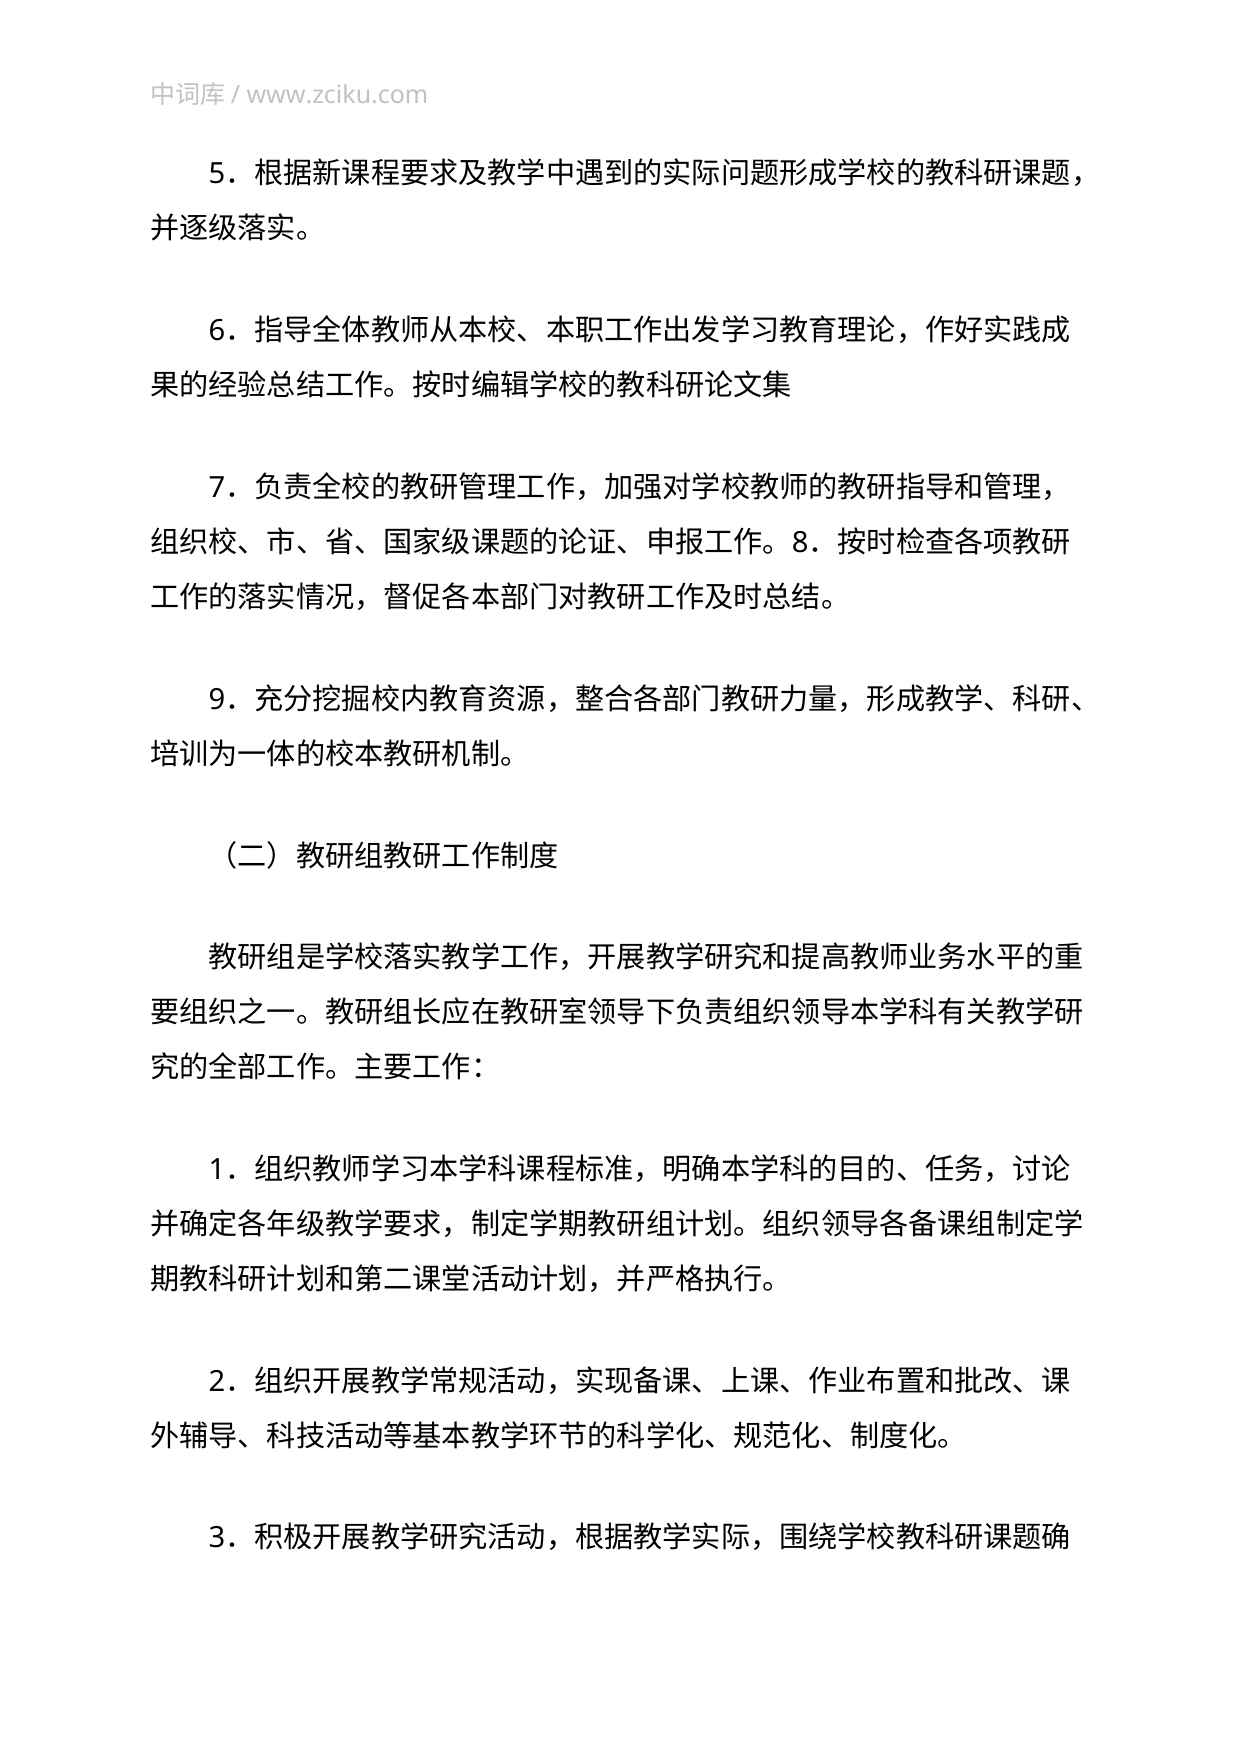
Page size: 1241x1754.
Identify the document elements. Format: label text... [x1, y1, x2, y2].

text （二）教研组教研工作制度 [150, 832, 1090, 874]
text 1．组织教师学习本学科课程标准，明确本学科的目的、任务，讨论并确定各年级教学要求，制定学期教研组计划。组织领导各备课组制定学期教科研计划和第二课堂活动计划，并严格执行。 [150, 1145, 1090, 1298]
text 2．组织开展教学常规活动，实现备课、上课、作业布置和批改、课外辅导、科技活动等基本教学环节的科学化、规范化、制度化。 [150, 1357, 1090, 1454]
text 6．指导全体教师从本校、本职工作出发学习教育理论，作好实践成果的经验总结工作。按时编辑学校的教科研论文集 [150, 307, 1090, 404]
text 5．根据新课程要求及教学中遇到的实际问题形成学校的教科研课题，并逐级落实。 [150, 150, 1090, 247]
text 9．充分挖掘校内教育资源，整合各部门教研力量，形成教学、科研、培训为一体的校本教研机制。 [150, 675, 1090, 773]
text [150, 1514, 1090, 1556]
text 7．负责全校的教研管理工作，加强对学校教师的教研指导和管理，组织校、市、省、国家级课题的论证、申报工作。8．按时检查各项教研工作的落实情况，督促各本部门对教研工作及时总结。 [150, 463, 1090, 616]
text 教研组是学校落实教学工作，开展教学研究和提高教师业务水平的重要组织之一。教研组长应在教研室领导下负责组织领导本学科有关教学研究的全部工作。主要工作： [150, 934, 1090, 1086]
